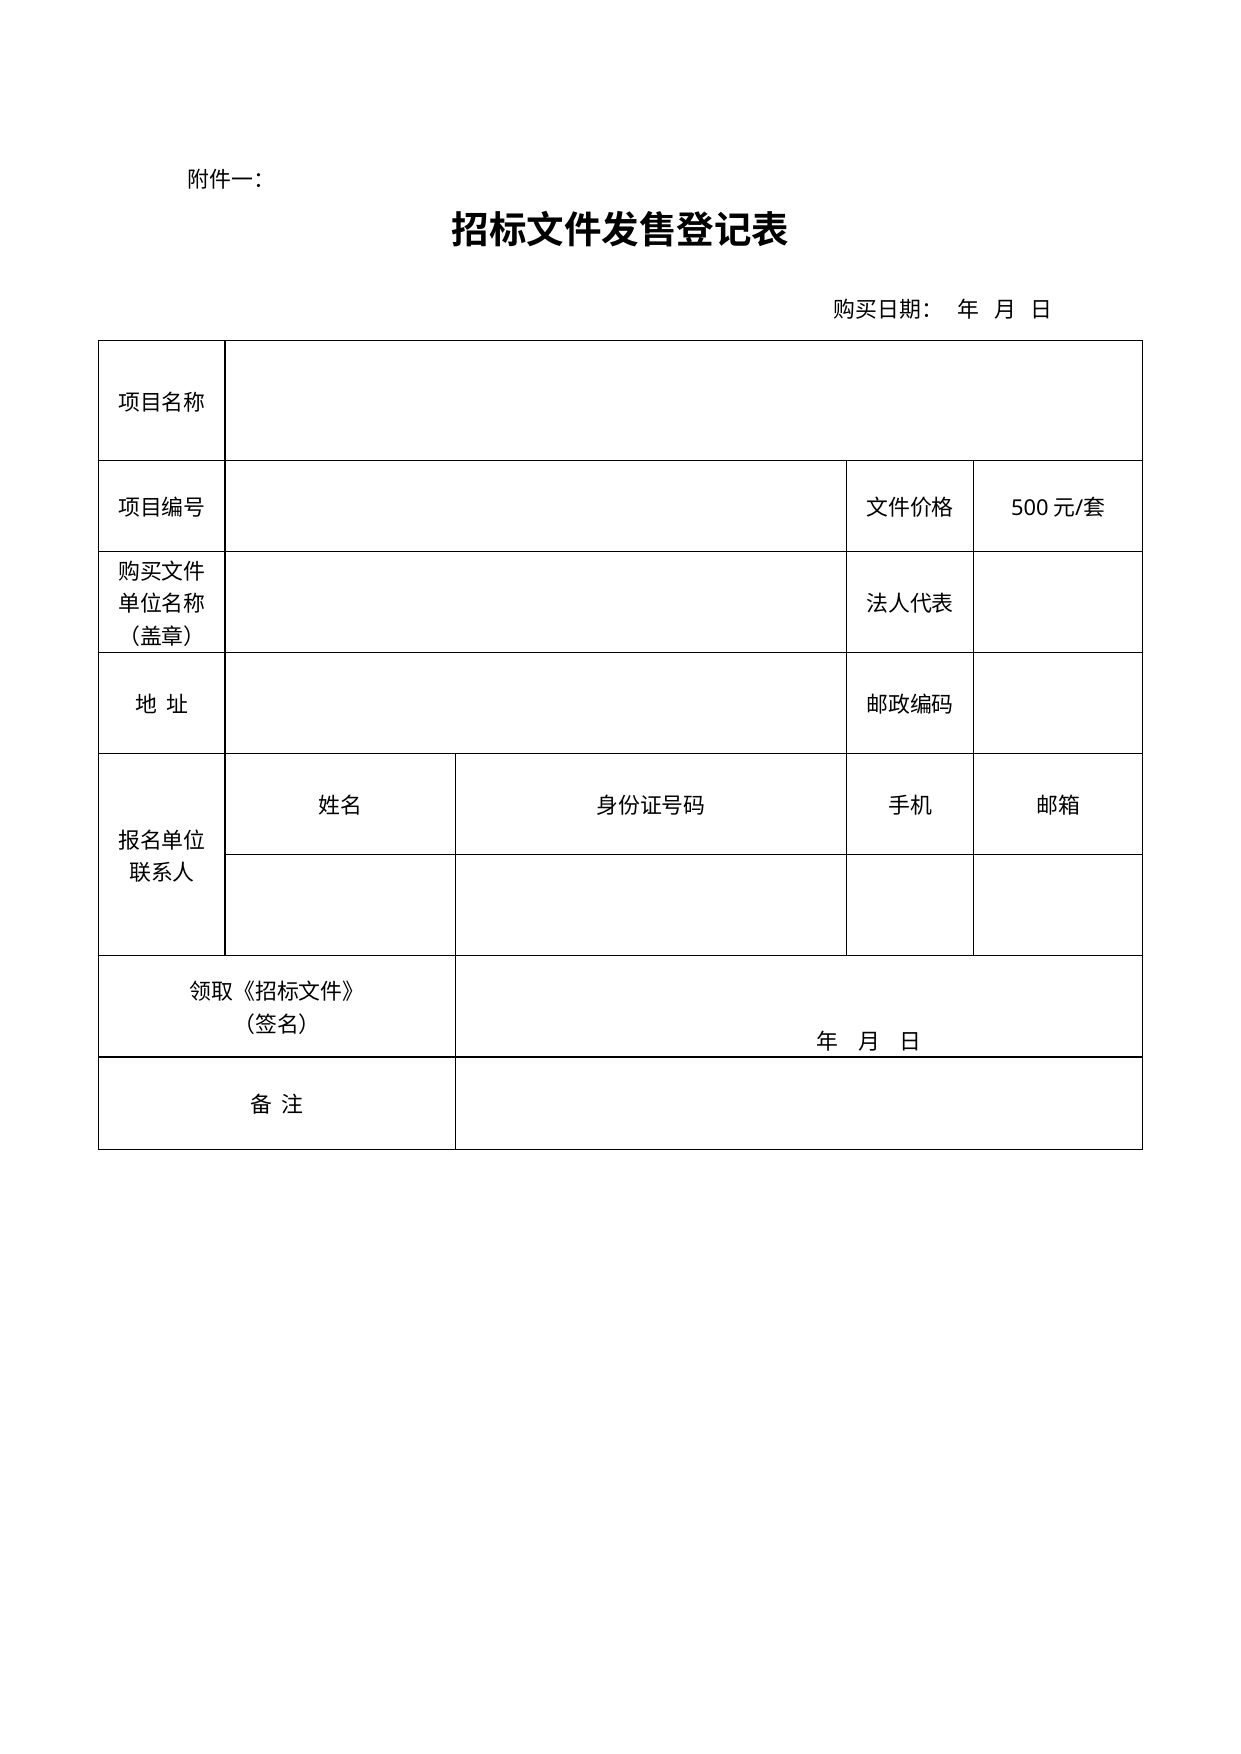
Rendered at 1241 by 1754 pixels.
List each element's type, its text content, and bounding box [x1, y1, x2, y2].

table_cell 手机 [847, 754, 973, 854]
table_cell [974, 552, 1142, 652]
table_cell [456, 855, 846, 955]
table_cell [847, 855, 973, 955]
table_cell [974, 855, 1142, 955]
table_cell [226, 855, 455, 955]
table_cell [226, 461, 846, 551]
table_cell 地 址 [99, 653, 224, 753]
text 招标文件发售登记表 [187, 194, 1053, 259]
table_cell 备 注 [99, 1058, 455, 1148]
table_cell 法人代表 [847, 552, 973, 652]
table_cell [226, 653, 846, 753]
table_header [226, 341, 1142, 460]
table_cell [456, 1058, 1142, 1148]
table_cell 领取《招标文件》 （签名） [99, 956, 455, 1056]
table_cell [974, 653, 1142, 753]
table_cell 文件价格 [847, 461, 973, 551]
table_cell 邮箱 [974, 754, 1142, 854]
table_cell 姓名 [226, 754, 455, 854]
table_cell 年 月 日 [456, 956, 1142, 1056]
table_cell [226, 552, 846, 652]
table_cell 身份证号码 [456, 754, 846, 854]
table_cell 邮政编码 [847, 653, 973, 753]
table_cell 500元/套 [974, 461, 1142, 551]
table_cell 报名单位 联系人 [99, 754, 224, 955]
table_header 项目名称 [99, 341, 224, 460]
table_cell 购买文件 单位名称（盖章） [99, 552, 224, 652]
table_cell 项目编号 [99, 461, 224, 551]
text 购买日期： 年 月 日 [187, 292, 1053, 324]
text 附件一： [187, 162, 1053, 194]
